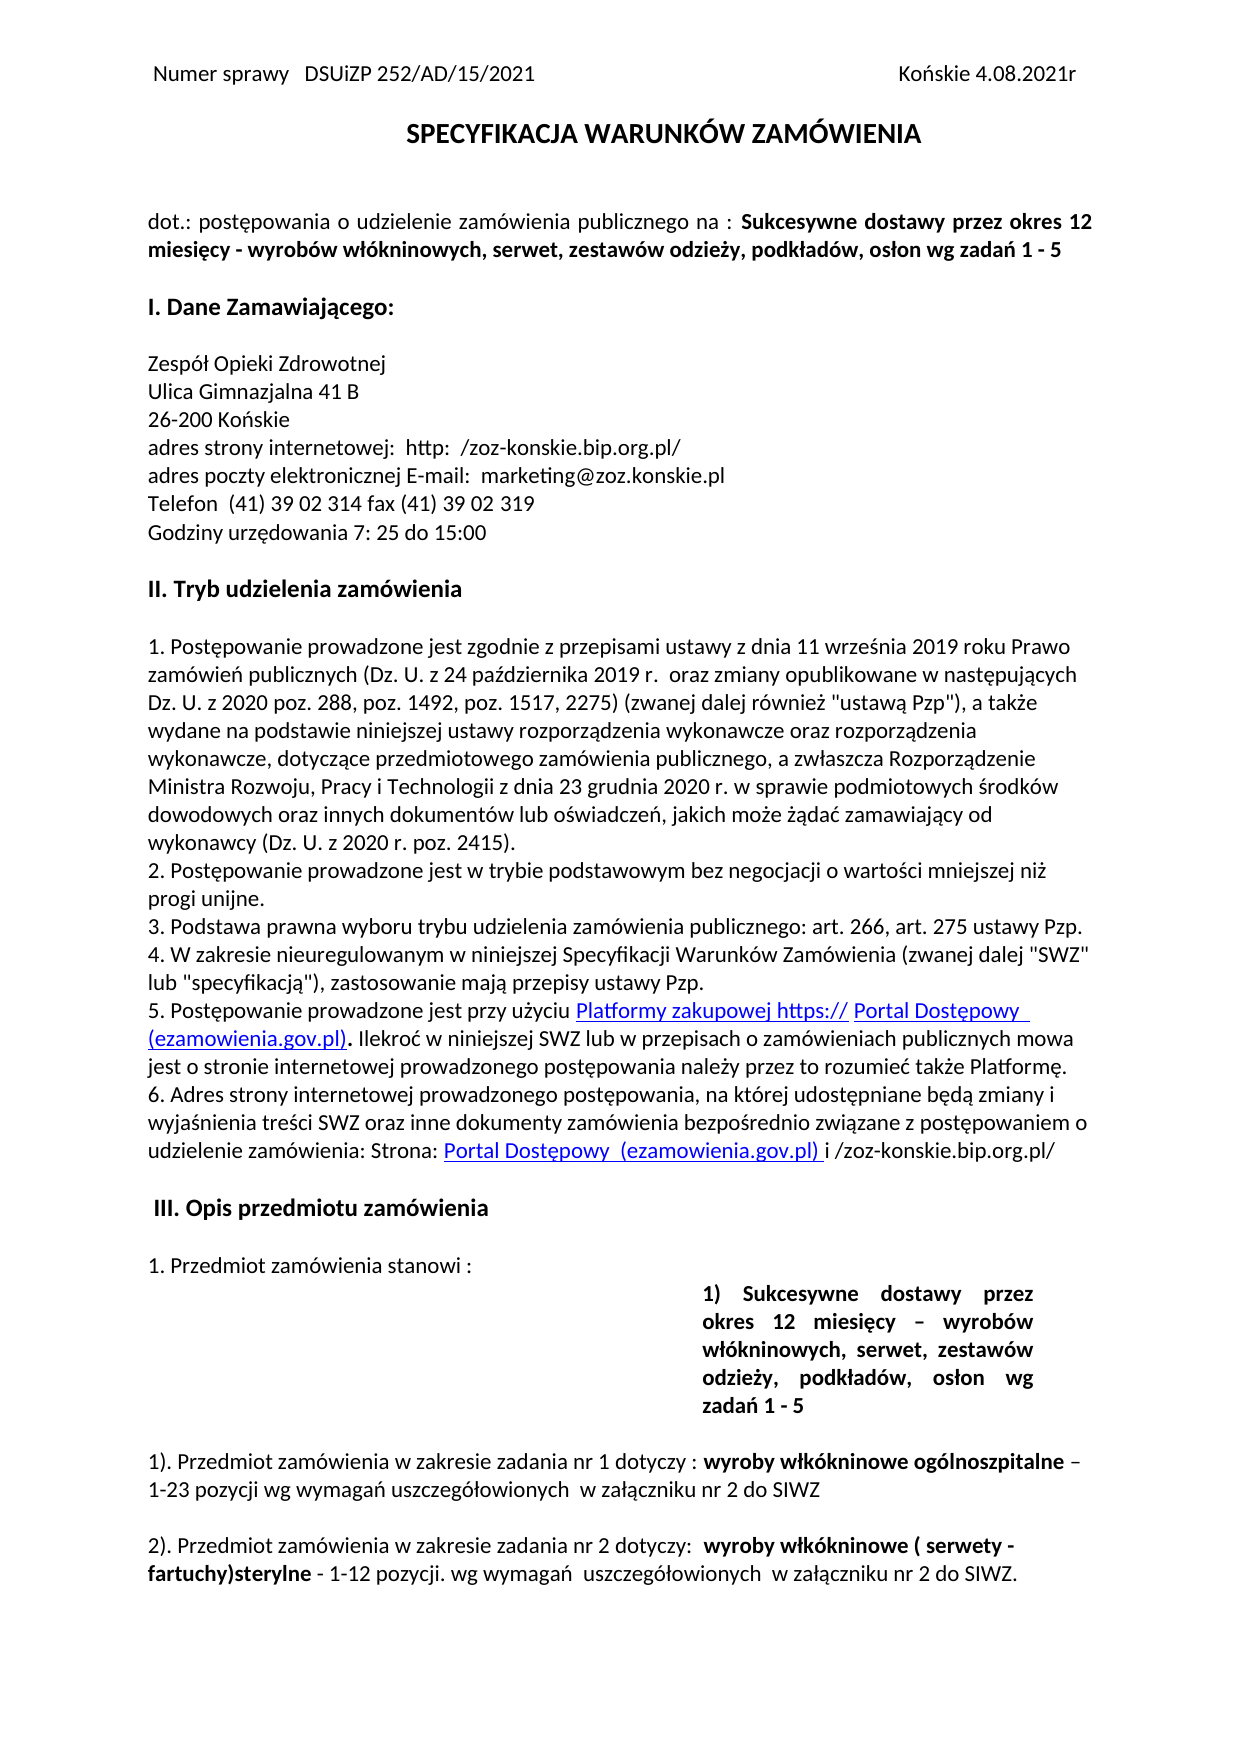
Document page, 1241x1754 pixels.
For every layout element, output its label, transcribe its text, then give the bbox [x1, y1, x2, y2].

text 1. Przedmiot zamówienia stanowi : [148, 1251, 1093, 1279]
text adres poczty elektronicznej E-mail: marketing@zoz.konskie.pl [148, 462, 1093, 489]
text Godziny urzędowania 7: 25 do 15:00 [148, 518, 1093, 546]
text Numer sprawy DSUiZP 252/AD/15/2021 Końskie 4.08.2021r [148, 59, 1093, 87]
list 1) Sukcesywne dostawy przez okres 12 miesięcy – wyrobów włókninowych, serwet, zestawów odzieży, podkładów, osłon wg zadań 1 - 5 [702, 1279, 1033, 1419]
text dot.: postępowania o udzielenie zamówienia publicznego na : Sukcesywne dostawy przez okres 12 miesięcy - wyrobów włókninowych, serwet, zestawów odzieży, podkładów, osłon wg zadań 1 - 5 [148, 207, 1093, 263]
text Telefon (41) 39 02 314 fax (41) 39 02 319 [148, 489, 1093, 518]
text I. Dane Zamawiającego: Zespół Opieki Zdrowotnej [148, 291, 1093, 377]
text 26-200 Końskie [148, 406, 1093, 433]
text SPECYFIKACJA WARUNKÓW ZAMÓWIENIA [148, 115, 1093, 151]
text Ulica Gimnazjalna 41 B [148, 377, 1093, 406]
text adres strony internetowej: http: /zoz-konskie.bip.org.pl/ [148, 433, 1093, 462]
text 2). Przedmiot zamówienia w zakresie zadania nr 2 dotyczy: wyroby włkókninowe ( serwety - fartuchy)sterylne - 1-12 pozycji. wg wymagań uszczegółowionych w załączniku nr 2 do SIWZ. [148, 1531, 1123, 1587]
text 1). Przedmiot zamówienia w zakresie zadania nr 1 dotyczy : wyroby włkókninowe ogólnoszpitalne –1-23 pozycji wg wymagań uszczegółowionych w załączniku nr 2 do SIWZ [148, 1447, 1093, 1503]
text II. Tryb udzielenia zamówienia 1. Postępowanie prowadzone jest zgodnie z przepisami ustawy z dnia 11 września 2019 roku Prawo zamówień publicznych (Dz. U. z 24 października 2019 r. oraz zmiany opublikowane w następujących Dz. U. z 2020 poz. 288, poz. 1492, poz. 1517, 2275) (zwanej dalej również "ustawą Pzp"), a także wydane na podstawie niniejszej ustawy rozporządzenia wykonawcze oraz rozporządzenia wykonawcze, dotyczące przedmiotowego zamówienia publicznego, a zwłaszcza Rozporządzenie Ministra Rozwoju, Pracy i Technologii z dnia 23 grudnia 2020 r. w sprawie podmiotowych środków dowodowych oraz innych dokumentów lub oświadczeń, jakich może żądać zamawiający od wykonawcy (Dz. U. z 2020 r. poz. 2415). 2. Postępowanie prowadzone jest w trybie podstawowym bez negocjacji o wartości mniejszej niż progi unijne. 3. Podstawa prawna wyboru trybu udzielenia zamówienia publicznego: art. 266, art. 275 ustawy Pzp. 4. W zakresie nieuregulowanym w niniejszej Specyfikacji Warunków Zamówienia (zwanej dalej "SWZ" lub "specyfikacją"), zastosowanie mają przepisy ustawy Pzp. 5. Postępowanie prowadzone jest przy użyciu Platformy zakupowej https:// Portal Dostępowy (ezamowienia.gov.pl). Ilekroć w niniejszej SWZ lub w przepisach o zamówieniach publicznych mowa jest o stronie internetowej prowadzonego postępowania należy przez to rozumieć także Platformę. 6. Adres strony internetowej prowadzonego postępowania, na której udostępniane będą zmiany i wyjaśnienia treści SWZ oraz inne dokumenty zamówienia bezpośrednio związane z postępowaniem o udzielenie zamówienia: Strona: Portal Dostępowy (ezamowienia.gov.pl) i /zoz-konskie.bip.org.pl/ III. Opis przedmiotu zamówienia [148, 546, 1093, 1251]
